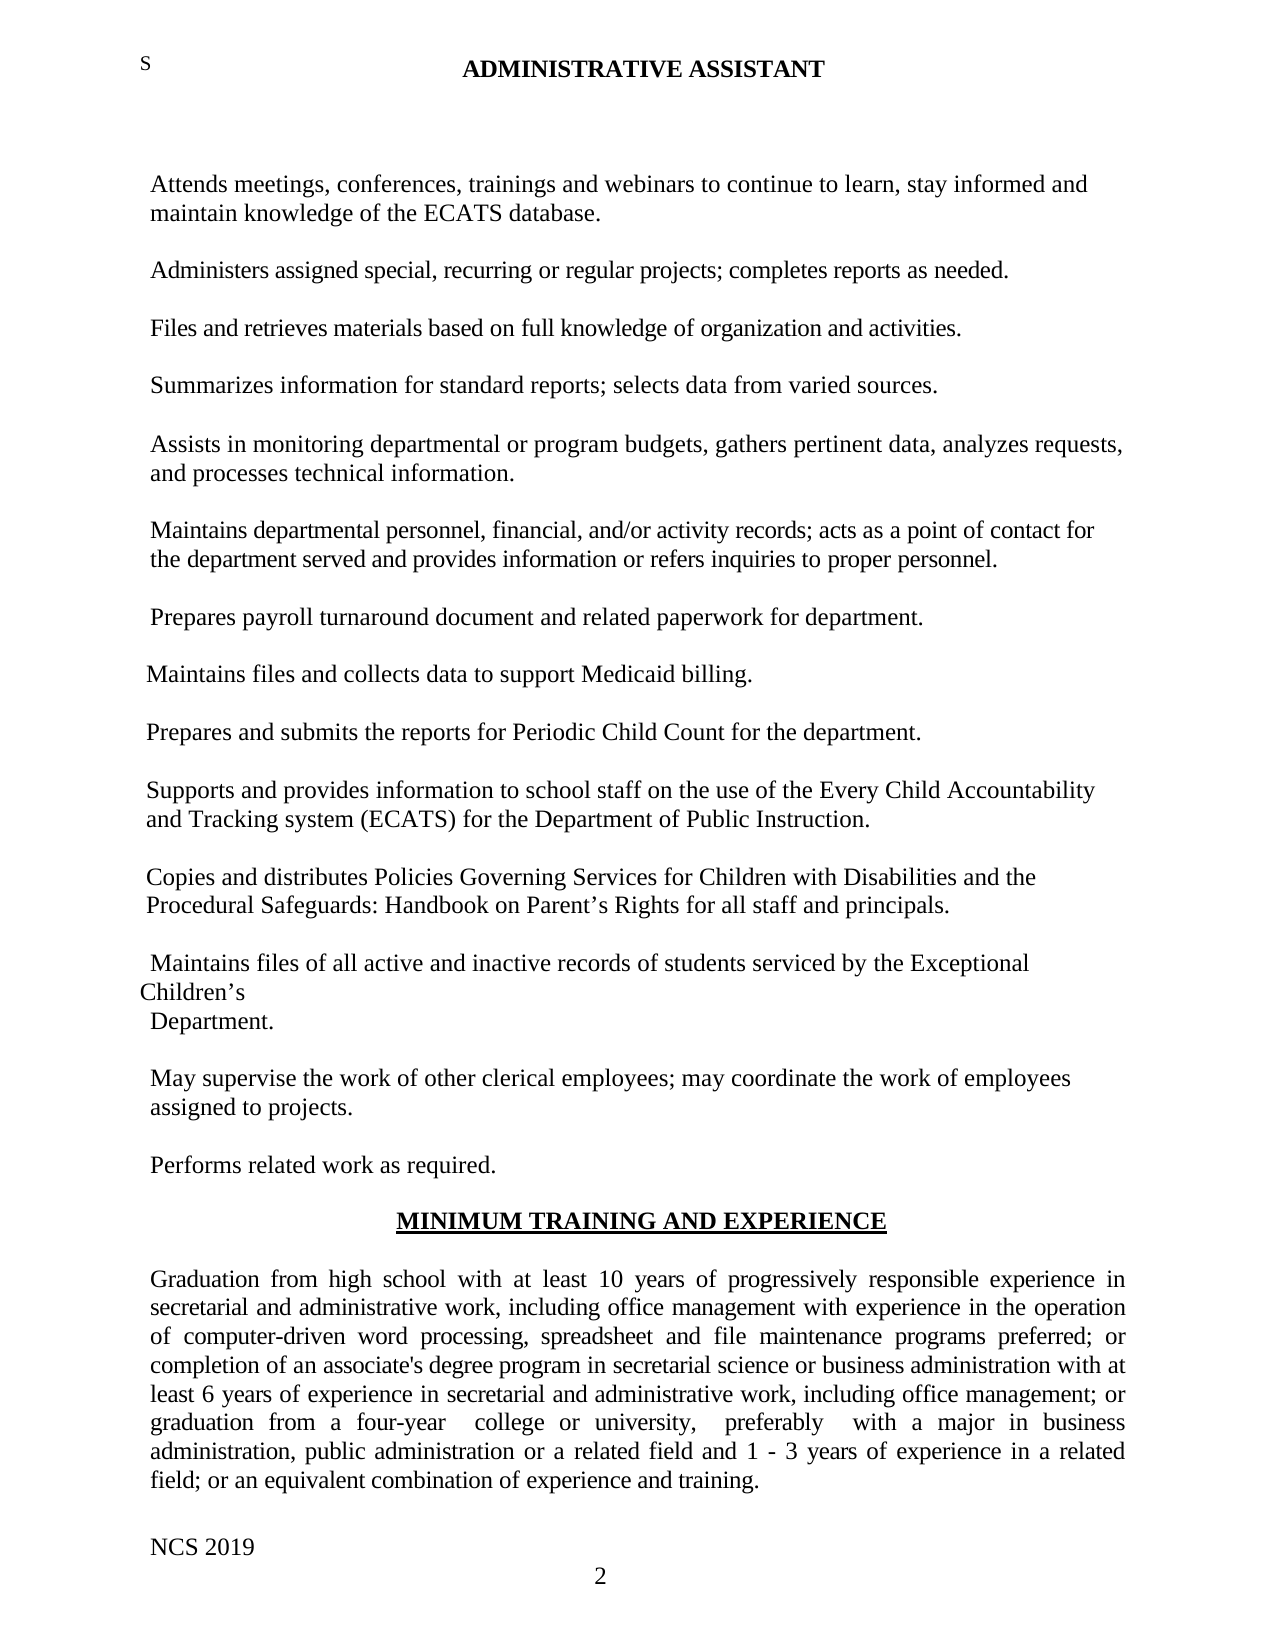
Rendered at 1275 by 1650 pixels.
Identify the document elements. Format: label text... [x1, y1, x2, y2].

text Department. [139, 1006, 1137, 1034]
text Maintains departmental personnel, financial, and/or activity records; acts as a point of contact for the department served and provides information or refers inquiries to proper personnel. [150, 515, 1123, 573]
text and Tracking system (ECATS) for the Department of Public Instruction. [139, 804, 1137, 833]
text Copies and distributes Policies Governing Services for Children with Disabilities and the [139, 862, 1137, 890]
text Administers assigned special, recurring or regular projects; completes reports as needed. Files and retrieves materials based on full knowledge of organization and activities. [150, 256, 1030, 342]
text Performs related work as required. [150, 1150, 1137, 1178]
text Prepares and submits the reports for Periodic Child Count for the department. [139, 717, 1137, 746]
text Graduation from high school with at least 10 years of progressively responsible experience in secretarial and administrative work, including office management with experience in the operation of computer-driven word processing, spreadsheet and file maintenance programs preferred; or completion of an associate's degree program in secretarial science or business administration with at least 6 years of experience in secretarial and administrative work, including office management; or graduation from a four-year college or university, preferably with a major in business administration, public administration or a related field and 1 - 3 years of experience in a related field; or an equivalent combination of experience and training. [150, 1264, 1126, 1494]
text Maintains files and collects data to support Medicaid billing. [139, 659, 1137, 688]
text Summarizes information for standard reports; selects data from varied sources. [150, 371, 1137, 400]
text Supports and provides information to school staff on the use of the Every Child Accountability [139, 775, 1137, 804]
text Procedural Safeguards: Handbook on Parent’s Rights for all staff and principals. [139, 890, 1137, 919]
text Assists in monitoring departmental or program budgets, gathers pertinent data, analyzes requests, and processes technical information. [150, 429, 1126, 486]
text Maintains files of all active and inactive records of students serviced by the Exceptional Children’s [139, 948, 1137, 1006]
subtitle MINIMUM TRAINING AND EXPERIENCE [396, 1206, 1137, 1235]
text May supervise the work of other clerical employees; may coordinate the work of employees assigned to projects. [150, 1063, 1137, 1121]
text Prepares payroll turnaround document and related paperwork for department. [150, 602, 1137, 631]
text Attends meetings, conferences, trainings and webinars to continue to learn, stay informed and maintain knowledge of the ECATS database. [150, 169, 1137, 226]
